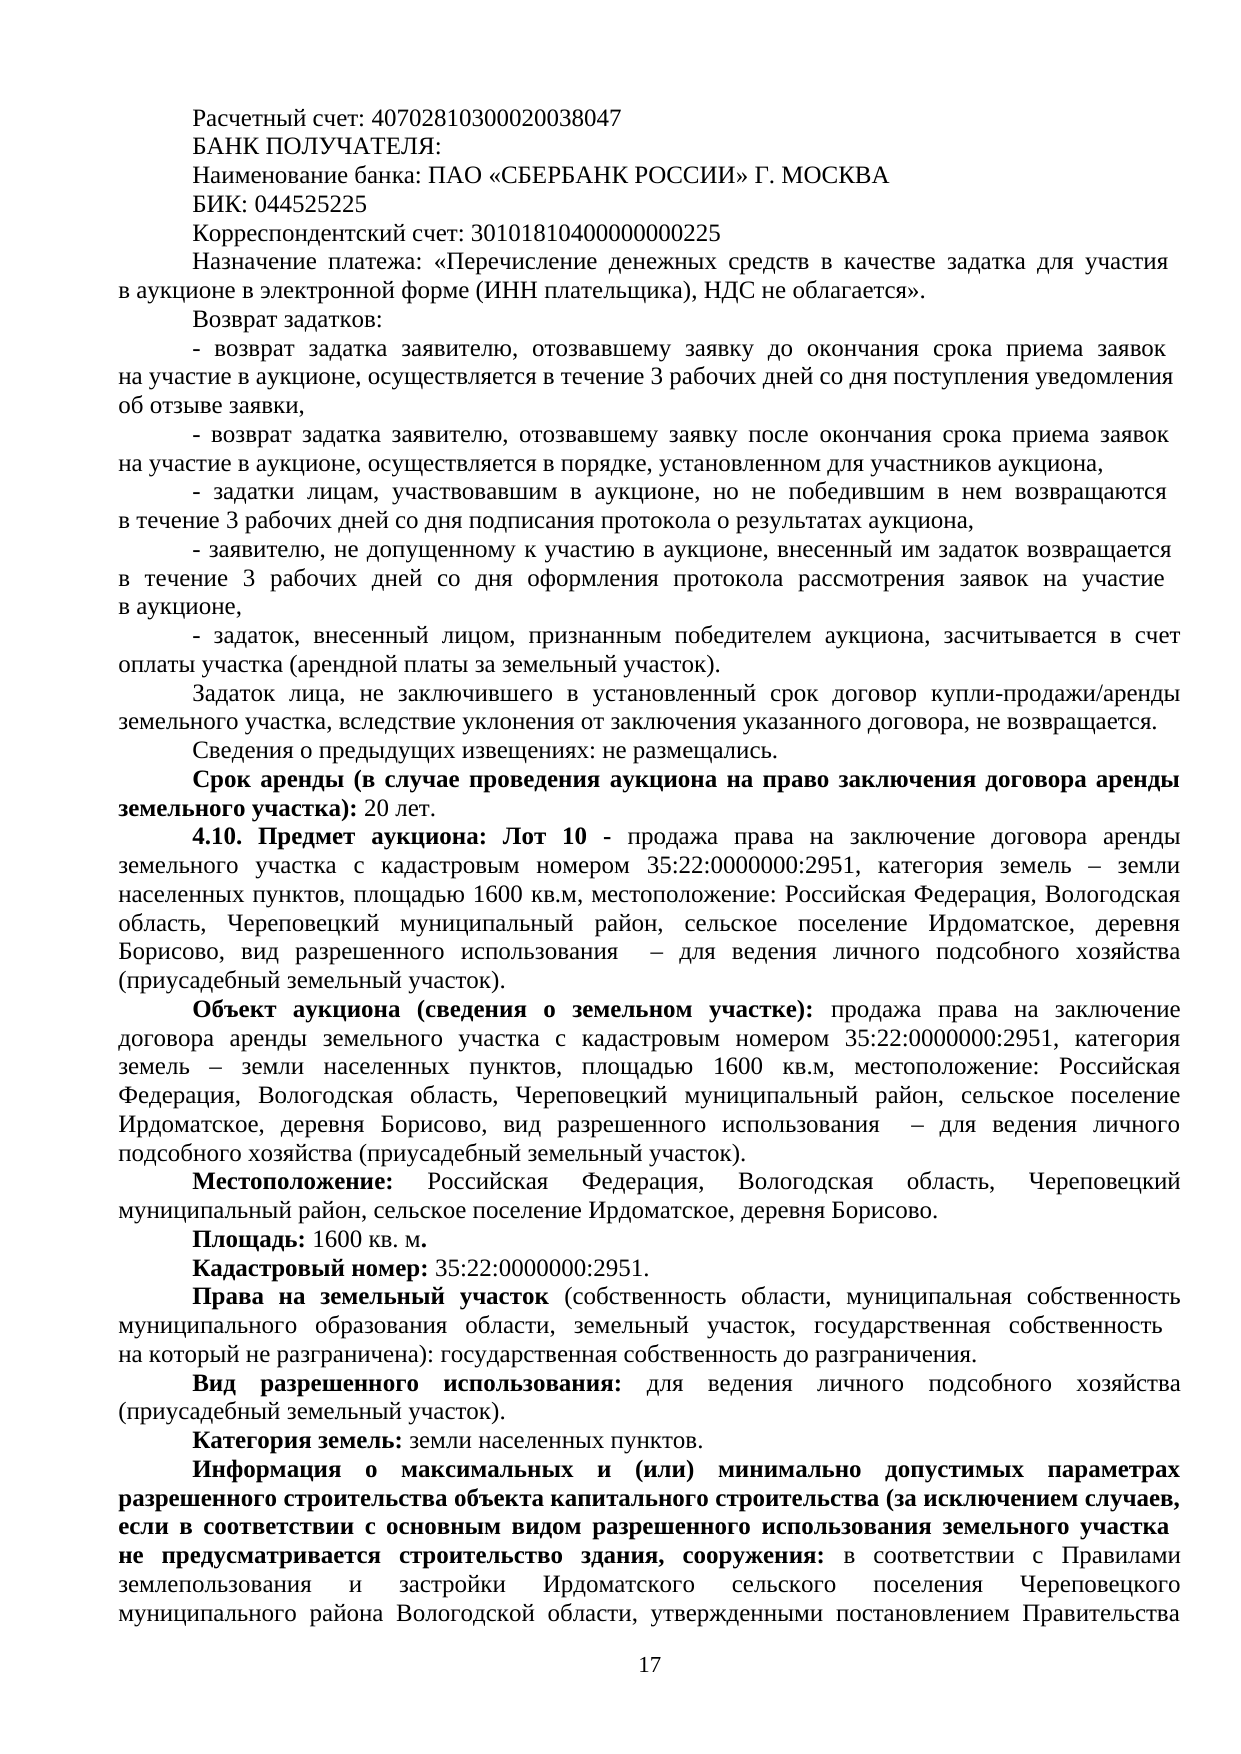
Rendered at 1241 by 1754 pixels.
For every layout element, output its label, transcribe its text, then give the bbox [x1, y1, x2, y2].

text БАНК ПОЛУЧАТЕЛЯ: [118, 131, 1181, 160]
text Наименование банка: ПАО «СБЕРБАНК РОССИИ» Г. МОСКВА [118, 160, 1181, 189]
text Задаток лица, не заключившего в установленный срок договор купли-продажи/аренды земельного участка, вследствие уклонения от заключения указанного договора, не возвращается. [118, 678, 1181, 735]
text - возврат задатка заявителю, отозвавшему заявку после окончания срока приема заявок на участие в аукционе, осуществляется в порядке, установленном для участников аукциона, [118, 419, 1181, 476]
text Вид разрешенного использования: для ведения личного подсобного хозяйства (приусадебный земельный участок). [118, 1368, 1181, 1425]
text Корреспондентский счет: 30101810400000000225 [118, 218, 1181, 246]
text Срок аренды (в случае проведения аукциона на право заключения договора аренды земельного участка): 20 лет. [118, 764, 1181, 821]
text - задатки лицам, участвовавшим в аукционе, но не победившим в нем возвращаются в течение 3 рабочих дней со дня подписания протокола о результатах аукциона, [118, 476, 1181, 534]
text Объект аукциона (сведения о земельном участке): продажа права на заключение договора аренды земельного участка с кадастровым номером 35:22:0000000:2951, категория земель – земли населенных пунктов, площадью 1600 кв.м, местоположение: Российская Федерация, Вологодская область, Череповецкий муниципальный район, сельское поселение Ирдоматское, деревня Борисово, вид разрешенного использования – для ведения личного подсобного хозяйства (приусадебный земельный участок). [118, 994, 1181, 1166]
text - возврат задатка заявителю, отозвавшему заявку до окончания срока приема заявок на участие в аукционе, осуществляется в течение 3 рабочих дней со дня поступления уведомления об отзыве заявки, [118, 333, 1181, 419]
text Назначение платежа: «Перечисление денежных средств в качестве задатка для участия в аукционе в электронной форме (ИНН плательщика), НДС не облагается». [118, 246, 1181, 304]
text Расчетный счет: 40702810300020038047 [118, 103, 1181, 131]
text Местоположение: Российская Федерация, Вологодская область, Череповецкий муниципальный район, сельское поселение Ирдоматское, деревня Борисово. [118, 1166, 1181, 1224]
text Кадастровый номер: 35:22:0000000:2951. [118, 1253, 1181, 1281]
text Права на земельный участок (собственность области, муниципальная собственность муниципального образования области, земельный участок, государственная собственность на который не разграничена): государственная собственность до разграничения. [118, 1281, 1181, 1368]
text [118, 1454, 1181, 1626]
text Категория земель: земли населенных пунктов. [118, 1425, 1181, 1454]
text - задаток, внесенный лицом, признанным победителем аукциона, засчитывается в счет оплаты участка (арендной платы за земельный участок). [118, 620, 1181, 678]
text Возврат задатков: [118, 304, 1181, 333]
text - заявителю, не допущенному к участию в аукционе, внесенный им задаток возвращается в течение 3 рабочих дней со дня оформления протокола рассмотрения заявок на участие в аукционе, [118, 534, 1181, 620]
text БИК: 044525225 [118, 189, 1181, 218]
text Сведения о предыдущих извещениях: не размещались. [118, 735, 1181, 764]
text 4.10. Предмет аукциона: Лот 10 - продажа права на заключение договора аренды земельного участка с кадастровым номером 35:22:0000000:2951, категория земель – земли населенных пунктов, площадью 1600 кв.м, местоположение: Российская Федерация, Вологодская область, Череповецкий муниципальный район, сельское поселение Ирдоматское, деревня Борисово, вид разрешенного использования – для ведения личного подсобного хозяйства (приусадебный земельный участок). [118, 821, 1181, 994]
text Площадь: 1600 кв. м. [118, 1224, 1181, 1253]
